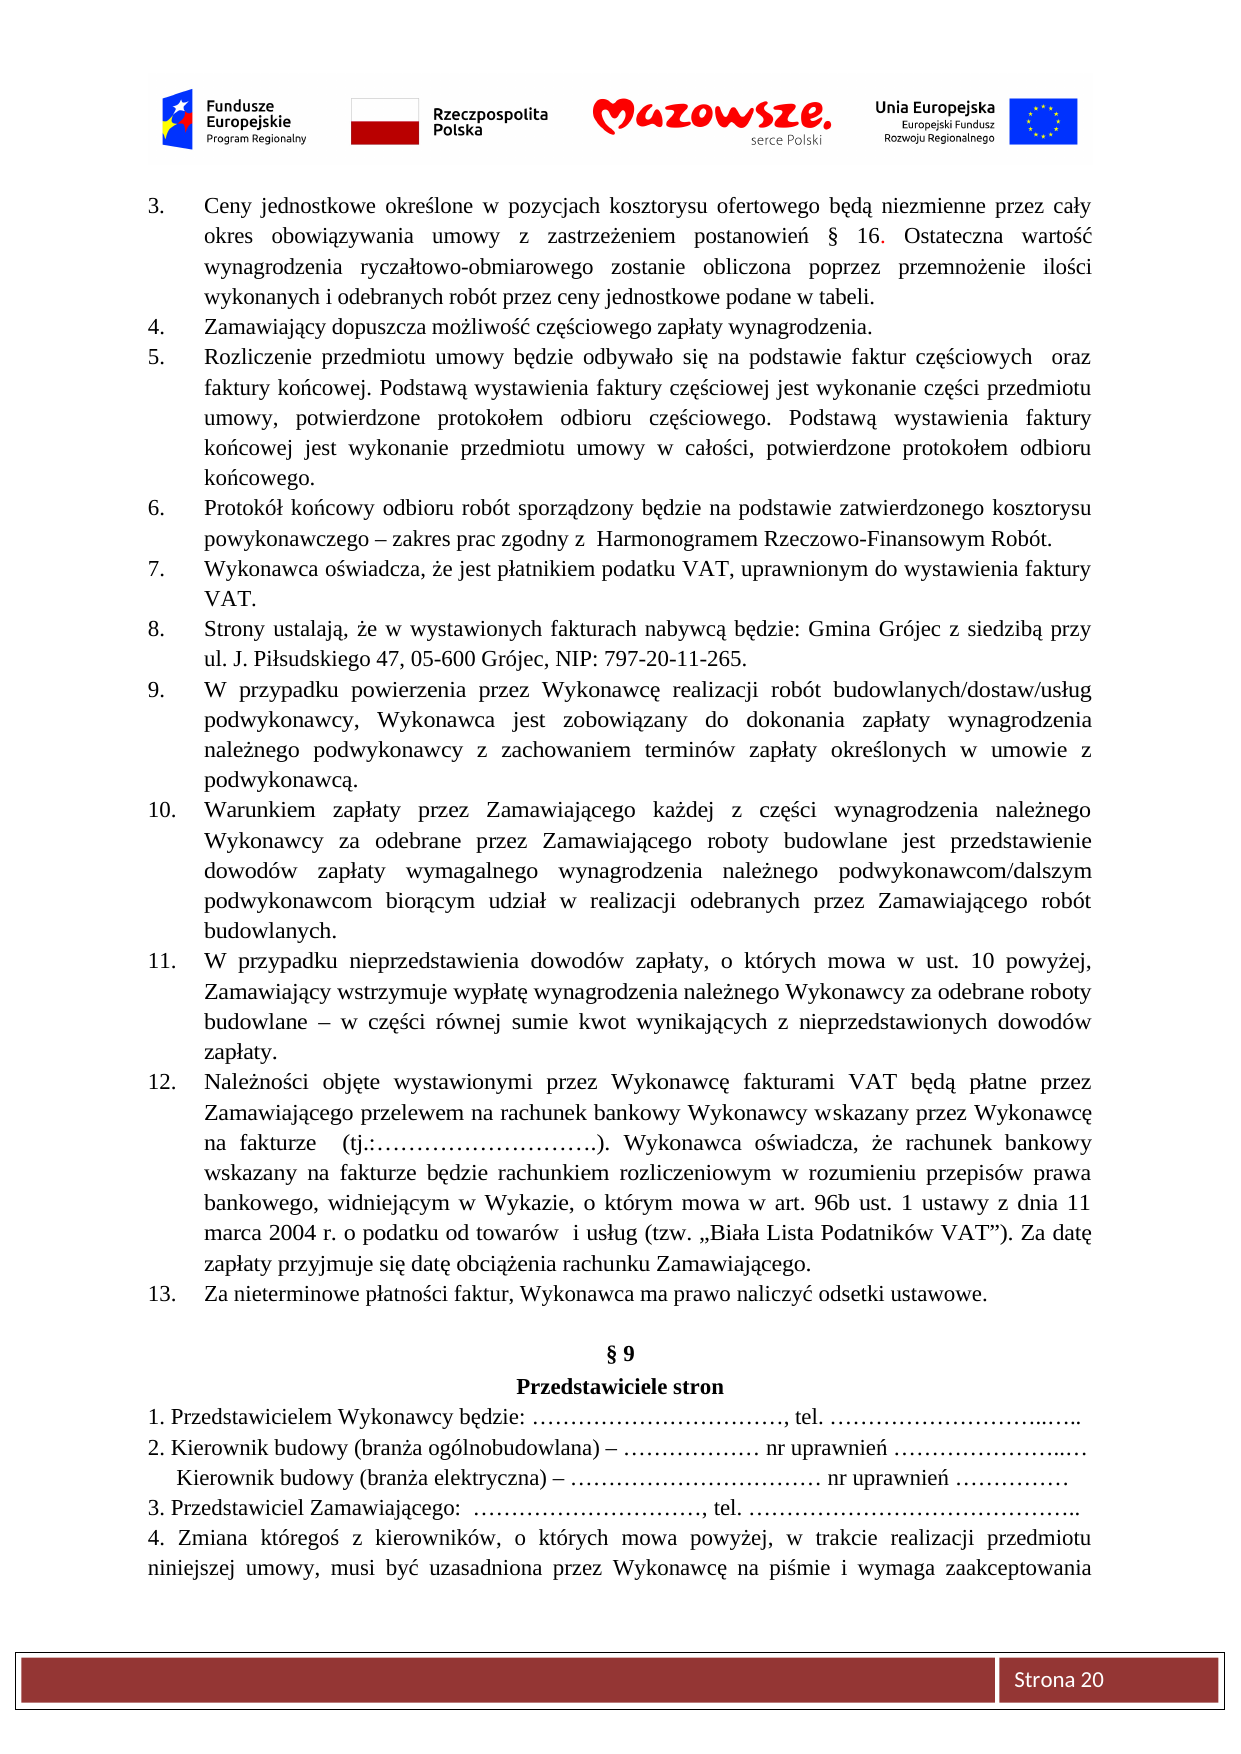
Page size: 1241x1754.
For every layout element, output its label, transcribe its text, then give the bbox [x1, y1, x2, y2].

text Przedstawiciele stron [148, 1371, 1093, 1399]
list Rozliczenie przedmiotu umowy będzie odbywało się na podstawie faktur częściowych oraz faktury końcowej. Podstawą wystawienia faktury częściowej jest wykonanie części przedmiotu umowy, potwierdzone protokołem odbioru częściowego. Podstawą wystawienia faktury końcowej jest wykonanie przedmiotu umowy w całości, potwierdzone protokołem odbioru końcowego. [148, 343, 1093, 491]
text 3. Przedstawiciel Zamawiającego: …………………………, tel. …………………………………….. [148, 1494, 1093, 1520]
list W przypadku powierzenia przez Wykonawcę realizacji robót budowlanych/dostaw/usług podwykonawcy, Wykonawca jest zobowiązany do dokonania zapłaty wynagrodzenia należnego podwykonawcy z zachowaniem terminów zapłaty określonych w umowie z podwykonawcą. [148, 676, 1093, 793]
list Za nieterminowe płatności faktur, Wykonawca ma prawo naliczyć odsetki ustawowe. [148, 1280, 1093, 1306]
list Warunkiem zapłaty przez Zamawiającego każdej z części wynagrodzenia należnego Wykonawcy za odebrane przez Zamawiającego roboty budowlane jest przedstawienie dowodów zapłaty wymagalnego wynagrodzenia należnego podwykonawcom/dalszym podwykonawcom biorącym udział w realizacji odebranych przez Zamawiającego robót budowlanych. [148, 797, 1093, 944]
list W przypadku nieprzedstawienia dowodów zapłaty, o których mowa w ust. 10 powyżej, Zamawiający wstrzymuje wypłatę wynagrodzenia należnego Wykonawcy za odebrane roboty budowlane – w części równej sumie kwot wynikających z nieprzedstawionych dowodów zapłaty. [148, 948, 1093, 1064]
list Strony ustalają, że w wystawionych fakturach nabywcą będzie: Gmina Grójec z siedzibą przy ul. J. Piłsudskiego 47, 05-600 Grójec, NIP: 797-20-11-265. [148, 615, 1093, 672]
list Ceny jednostkowe określone w pozycjach kosztorysu ofertowego będą niezmienne przez cały okres obowiązywania umowy z zastrzeżeniem postanowień § 16. Ostateczna wartość wynagrodzenia ryczałtowo-obmiarowego zostanie obliczona poprzez przemnożenie ilości wykonanych i odebranych robót przez ceny jednostkowe podane w tabeli. [148, 192, 1093, 309]
text § 9 [148, 1340, 1093, 1367]
text Kierownik budowy (branża elektryczna) – …………………………… nr uprawnień …………… [148, 1464, 1093, 1490]
text 1. Przedstawicielem Wykonawcy będzie: ……………………………, tel. ………………………..….. [148, 1403, 1093, 1430]
list Zamawiający dopuszcza możliwość częściowego zapłaty wynagrodzenia. [148, 313, 1093, 339]
list Protokół końcowy odbioru robót sporządzony będzie na podstawie zatwierdzonego kosztorysu powykonawczego – zakres prac zgodny z Harmonogramem Rzeczowo-Finansowym Robót. [148, 494, 1093, 551]
picture [147, 73, 1093, 165]
text 2. Kierownik budowy (branża ogólnobudowlana) – ……………… nr uprawnień …………………..… [148, 1434, 1093, 1460]
list Wykonawca oświadcza, że jest płatnikiem podatku VAT, uprawnionym do wystawienia faktury VAT. [148, 555, 1093, 611]
list Należności objęte wystawionymi przez Wykonawcę fakturami VAT będą płatne przez Zamawiającego przelewem na rachunek bankowy Wykonawcy wskazany przez Wykonawcę na fakturze (tj.:……………………….). Wykonawca oświadcza, że rachunek bankowy wskazany na fakturze będzie rachunkiem rozliczeniowym w rozumieniu przepisów prawa bankowego, widniejącym w Wykazie, o którym mowa w art. 96b ust. 1 ustawy z dnia 11 marca 2004 r. o podatku od towarów i usług (tzw. „Biała Lista Podatników VAT”). Za datę zapłaty przyjmuje się datę obciążenia rachunku Zamawiającego. [148, 1068, 1093, 1276]
